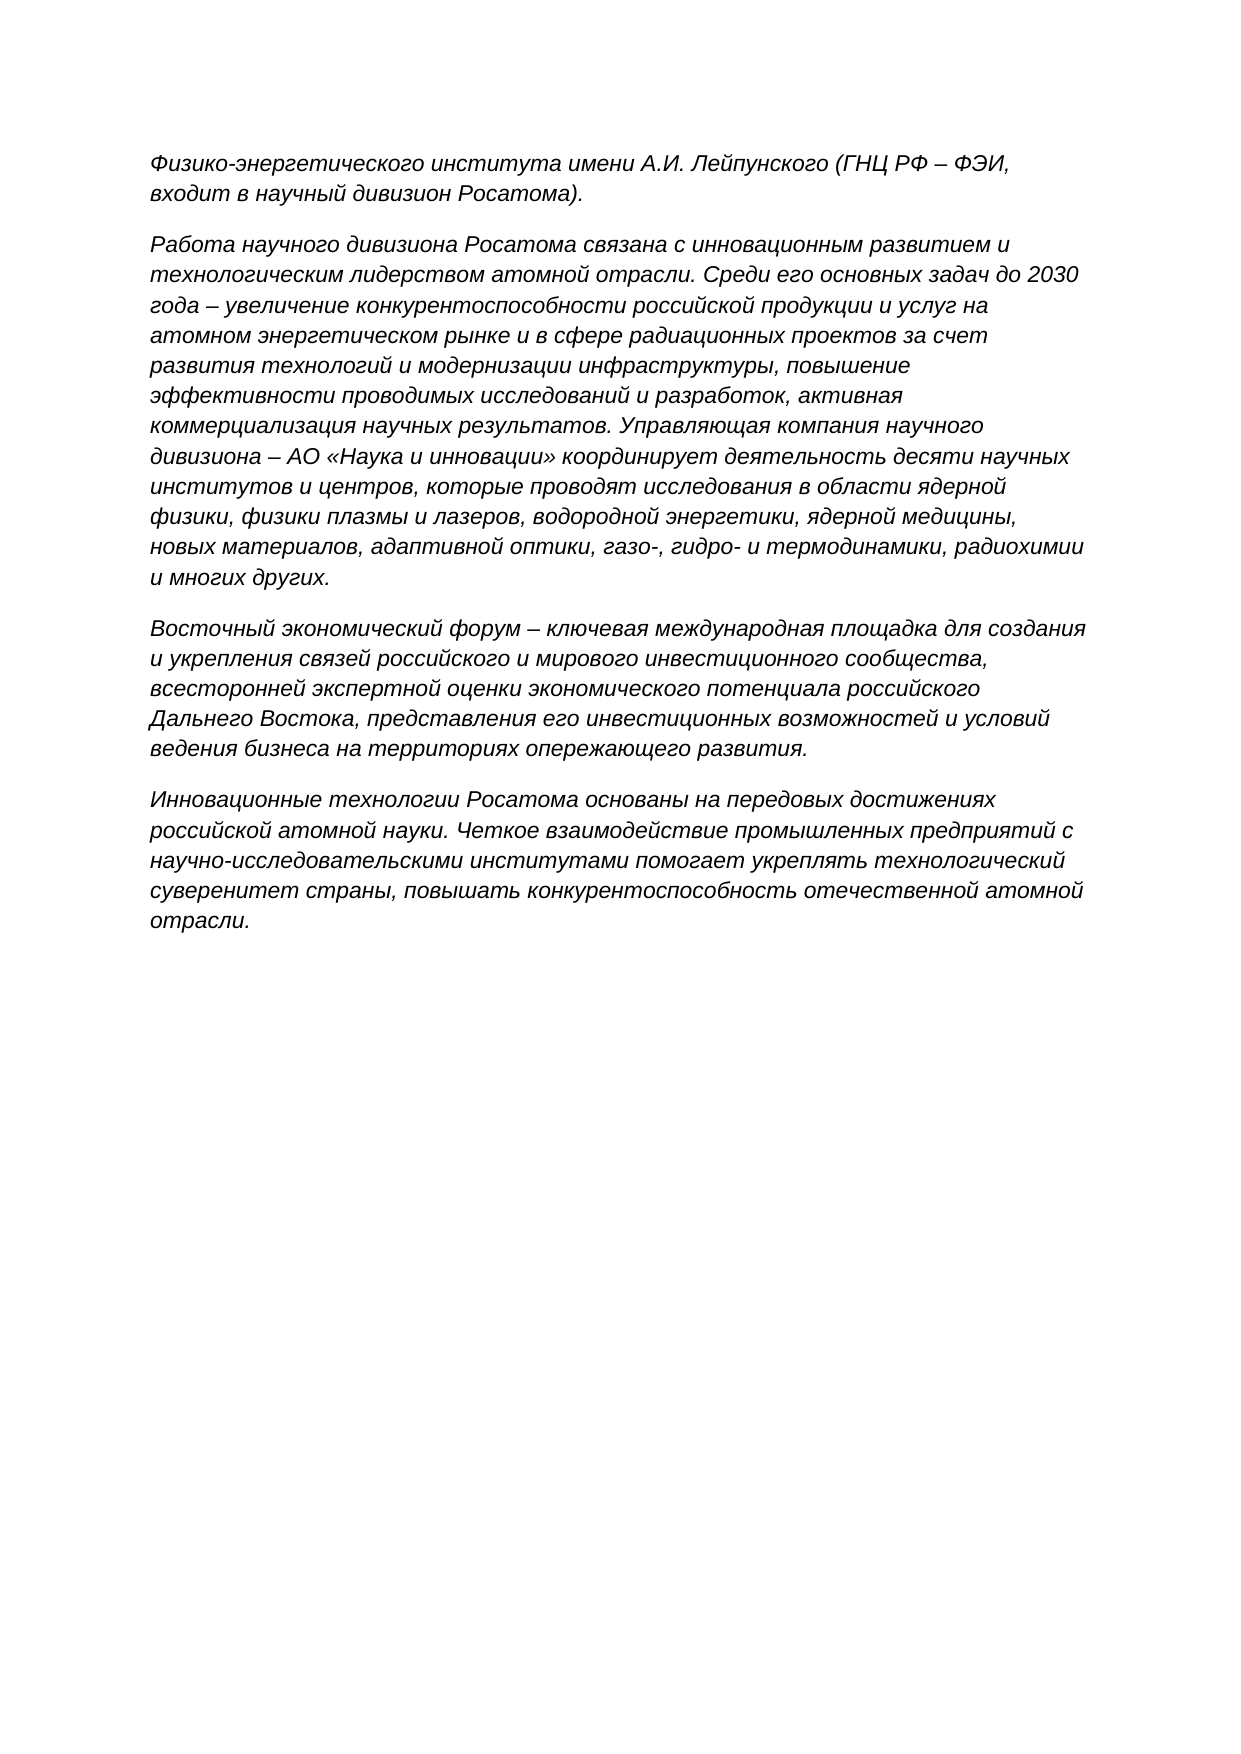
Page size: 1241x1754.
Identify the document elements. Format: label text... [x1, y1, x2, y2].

text Инновационные технологии Росатома основаны на передовых достижениях российской атомной науки. Четкое взаимодействие промышленных предприятий с научно-исследовательскими институтами помогает укреплять технологический суверенитет страны, повышать конкурентоспособность отечественной атомной отрасли. [150, 786, 1090, 934]
text Работа научного дивизиона Росатома связана с инновационным развитием и технологическим лидерством атомной отрасли. Среди его основных задач до 2030 года – увеличение конкурентоспособности российской продукции и услуг на атомном энергетическом рынке и в сфере радиационных проектов за счет развития технологий и модернизации инфраструктуры, повышение эффективности проводимых исследований и разработок, активная коммерциализация научных результатов. Управляющая компания научного дивизиона – АО «Наука и инновации» координирует деятельность десяти научных институтов и центров, которые проводят исследования в области ядерной физики, физики плазмы и лазеров, водородной энергетики, ядерной медицины, новых материалов, адаптивной оптики, газо-, гидро- и термодинамики, радиохимии и многих других. [150, 231, 1090, 590]
text Восточный экономический форум – ключевая международная площадка для создания и укрепления связей российского и мирового инвестиционного сообщества, всесторонней экспертной оценки экономического потенциала российского Дальнего Востока, представления его инвестиционных возможностей и условий ведения бизнеса на территориях опережающего развития. [150, 614, 1090, 762]
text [150, 150, 1090, 207]
